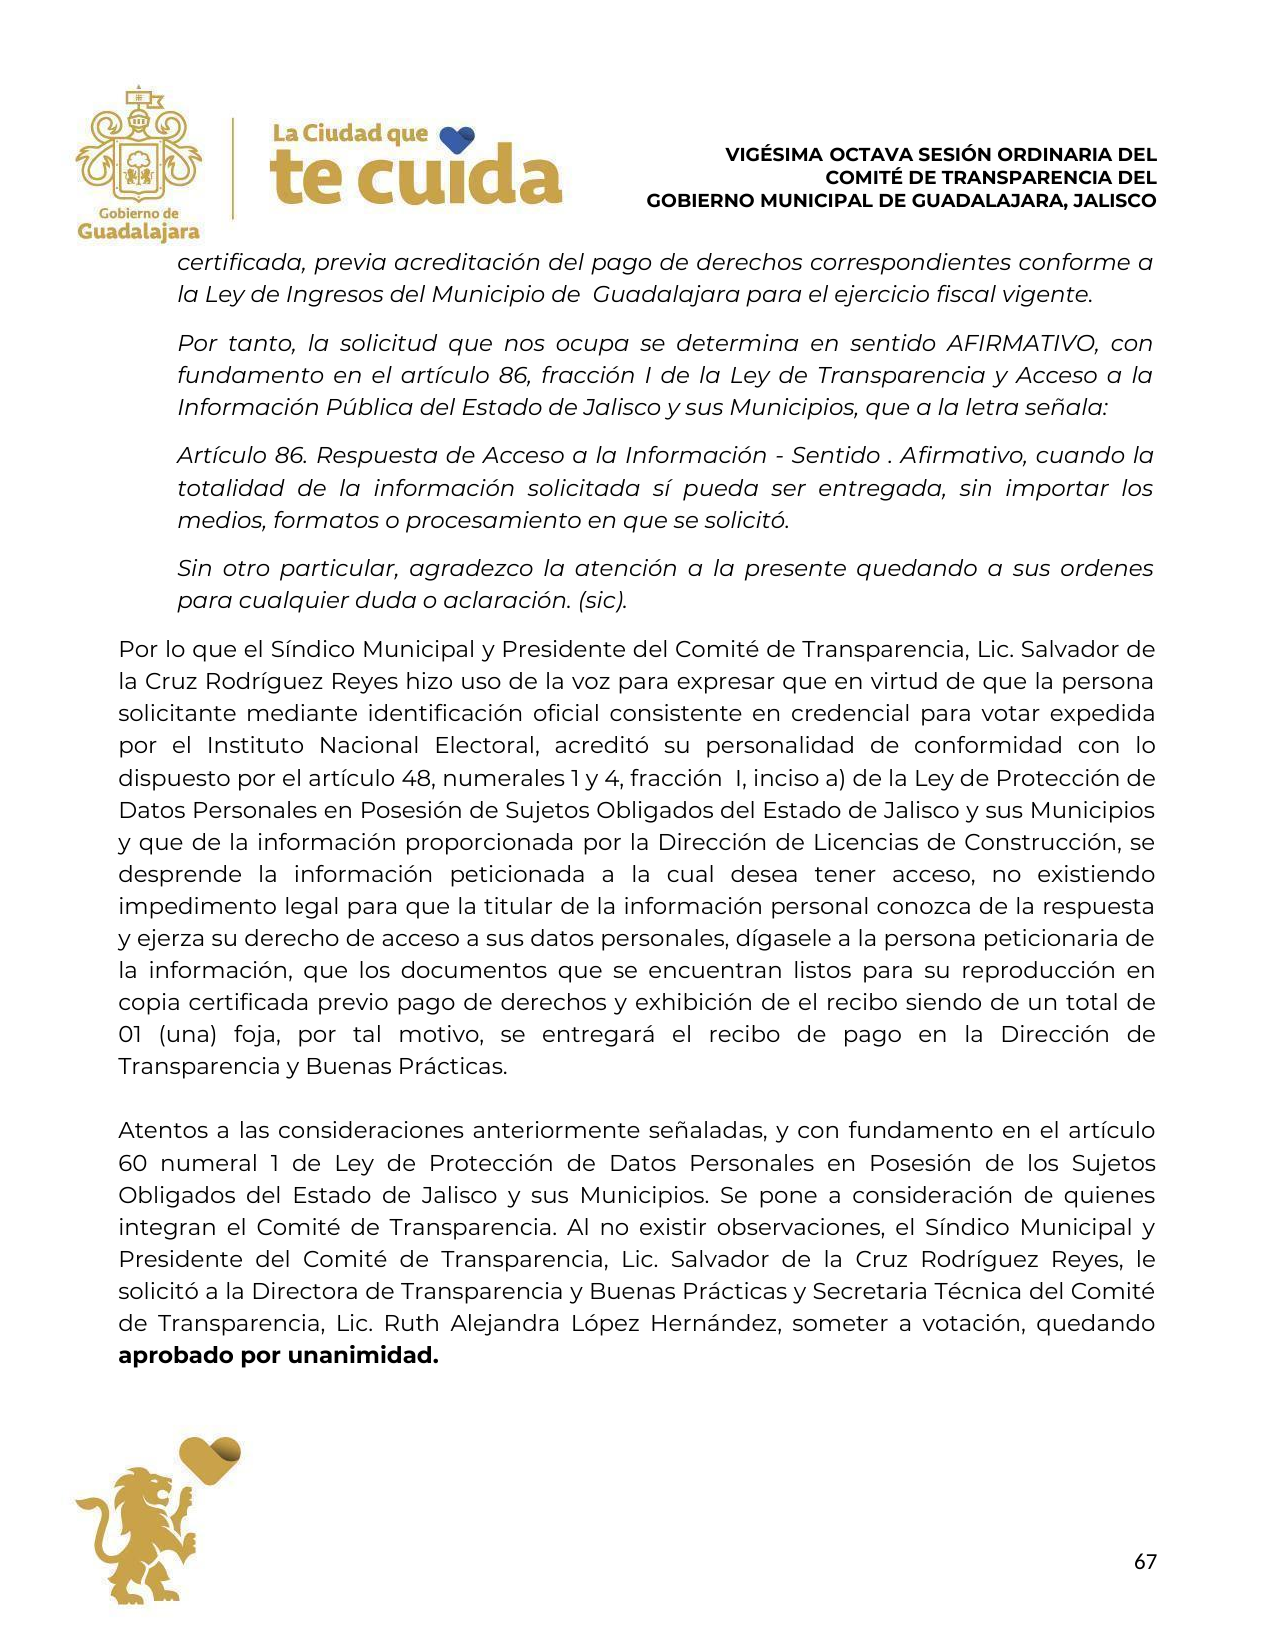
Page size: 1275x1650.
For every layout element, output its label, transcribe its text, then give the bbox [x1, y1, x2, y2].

text Artículo 86. Respuesta de Acceso a la Información - Sentido . Aﬁrmativo, cuando la totalidad de la información solicitada sí pueda ser entregada, sin importar los medios, formatos o procesamiento en que se solicitó. [177, 442, 1157, 534]
text Por lo que el Síndico Municipal y Presidente del Comité de Transparencia, Lic. Salvador de la Cruz Rodríguez Reyes hizo uso de la voz para expresar que en virtud de que la persona solicitante mediante identificación oficial consistente en credencial para votar expedida por el Instituto Nacional Electoral, acreditó su personalidad de conformidad con lo dispuesto por el artículo 48, numerales 1 y 4, fracción I, inciso a) de la Ley de Protección de Datos Personales en Posesión de Sujetos Obligados del Estado de Jalisco y sus Municipios y que de la información proporcionada por la Dirección de Licencias de Construcción, se desprende la información peticionada a la cual desea tener acceso, no existiendo impedimento legal para que la titular de la información personal conozca de la respuesta y ejerza su derecho de acceso a sus datos personales, dígasele a la persona peticionaria de la información, que los documentos que se encuentran listos para su reproducción en copia certificada previo pago de derechos y exhibición de el recibo siendo de un total de 01 (una) foja, por tal motivo, se entregará el recibo de pago en la Dirección de Transparencia y Buenas Prácticas. [118, 636, 1157, 1081]
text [177, 248, 1157, 308]
picture [13, 22, 1275, 1650]
text Atentos a las consideraciones anteriormente señaladas, y con fundamento en el artículo 60 numeral 1 de Ley de Protección de Datos Personales en Posesión de los Sujetos Obligados del Estado de Jalisco y sus Municipios. Se pone a consideración de quienes integran el Comité de Transparencia. Al no existir observaciones, el Síndico Municipal y Presidente del Comité de Transparencia, Lic. Salvador de la Cruz Rodríguez Reyes, le solicitó a la Directora de Transparencia y Buenas Prácticas y Secretaria Técnica del Comité de Transparencia, Lic. Ruth Alejandra López Hernández, someter a votación, quedando aprobado por unanimidad. [118, 1117, 1157, 1369]
text Por tanto, la solicitud que nos ocupa se determina en sentido AFIRMATIVO, con fundamento en el artículo 86, fracción I de la Ley de Transparencia y Acceso a la Información Pública del Estado de Jalisco y sus Municipios, que a la letra señala: [177, 329, 1157, 421]
text Sin otro particular, agradezco la atención a la presente quedando a sus ordenes para cualquier duda o aclaración. (sic). [177, 555, 1157, 615]
